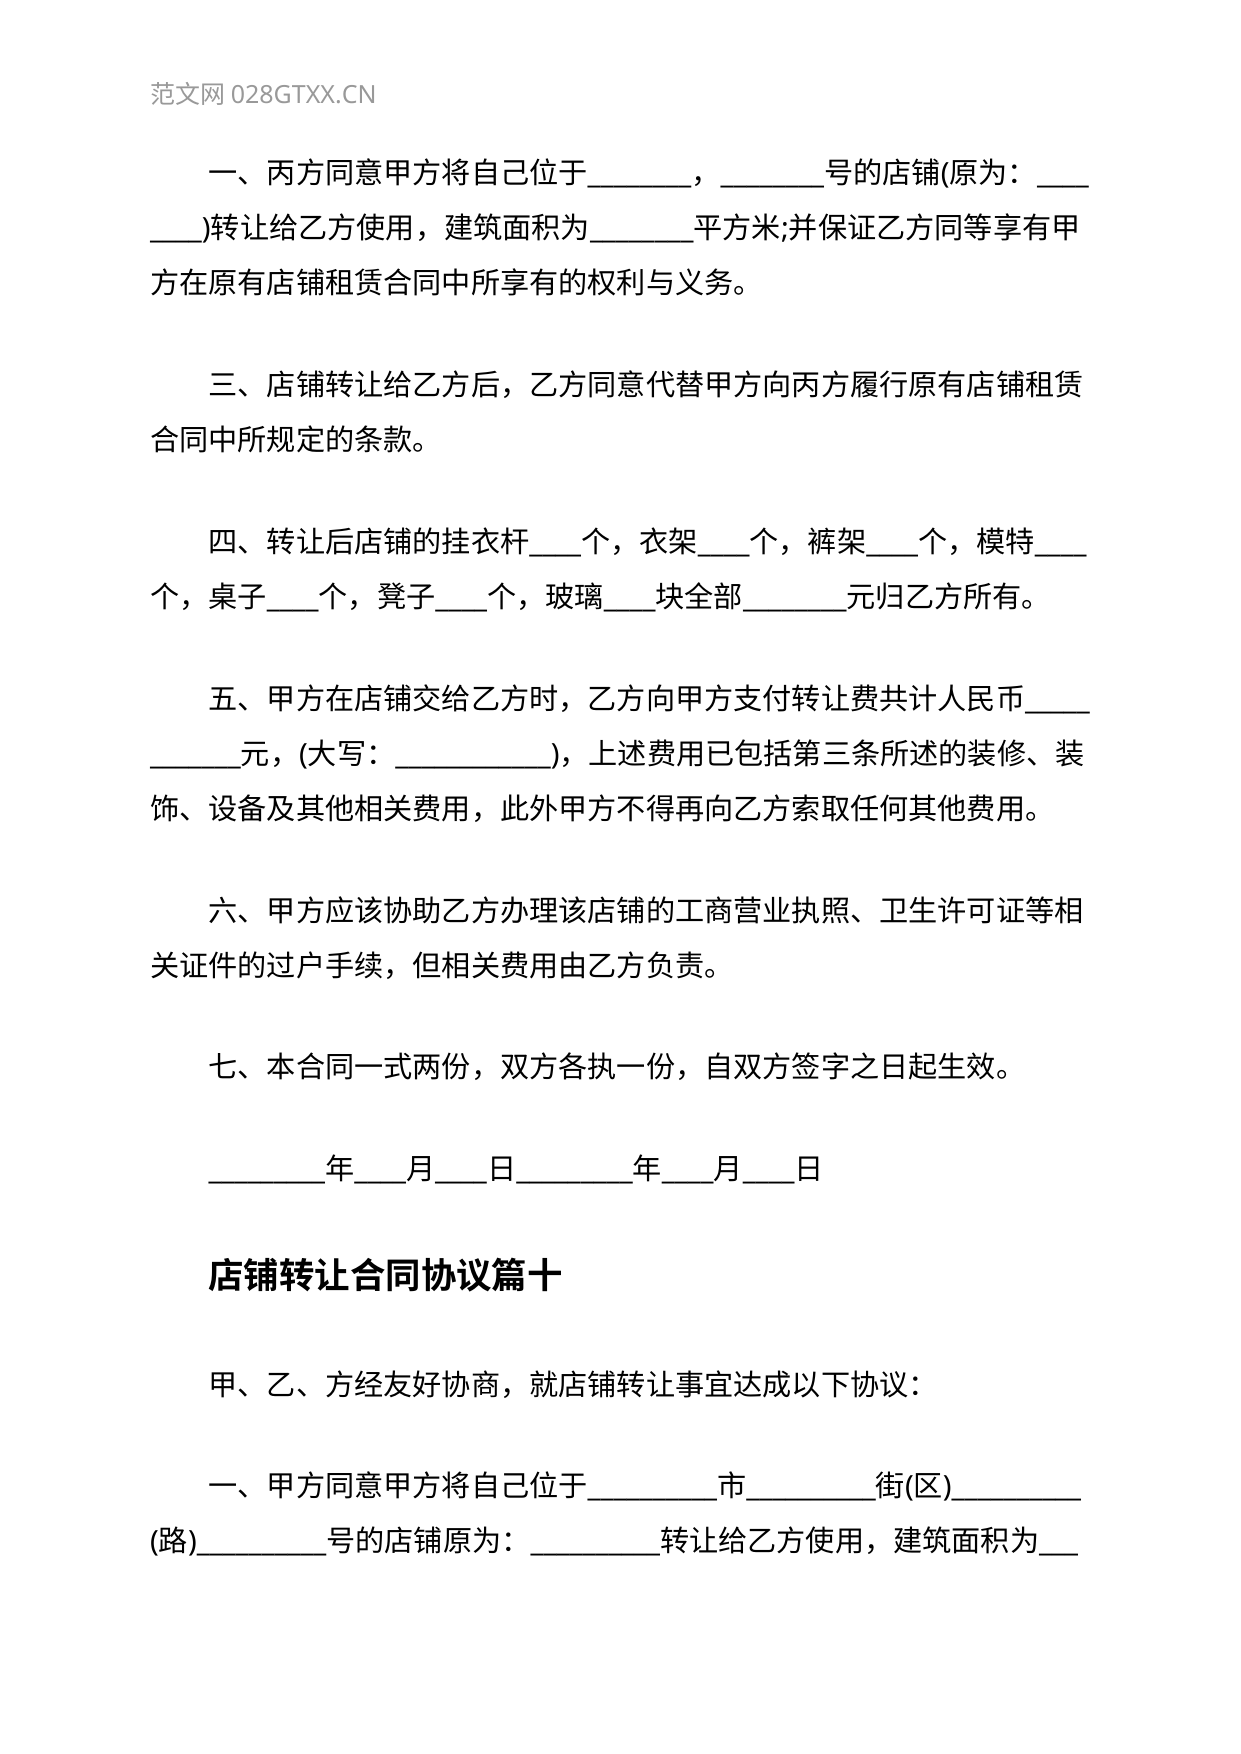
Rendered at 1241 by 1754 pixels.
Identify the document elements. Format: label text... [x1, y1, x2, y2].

text 一、丙方同意甲方将自己位于________，________号的店铺(原为：________)转让给乙方使用，建筑面积为________平方米;并保证乙方同等享有甲方在原有店铺租赁合同中所享有的权利与义务。 [150, 150, 1090, 302]
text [150, 1463, 1090, 1560]
text 三、店铺转让给乙方后，乙方同意代替甲方向丙方履行原有店铺租赁合同中所规定的条款。 [150, 362, 1090, 459]
text 五、甲方在店铺交给乙方时，乙方向甲方支付转让费共计人民币____________元，(大写：____________)，上述费用已包括第三条所述的装修、装饰、设备及其他相关费用，此外甲方不得再向乙方索取任何其他费用。 [150, 675, 1090, 828]
text 七、本合同一式两份，双方各执一份，自双方签字之日起生效。 [150, 1044, 1090, 1086]
text _________年____月____日_________年____月____日 [150, 1146, 1090, 1188]
text 六、甲方应该协助乙方办理该店铺的工商营业执照、卫生许可证等相关证件的过户手续，但相关费用由乙方负责。 [150, 887, 1090, 984]
text 店铺转让合同协议篇十 [150, 1248, 1090, 1299]
text 甲、乙、方经友好协商，就店铺转让事宜达成以下协议： [150, 1361, 1090, 1403]
text 四、转让后店铺的挂衣杆____个，衣架____个，裤架____个，模特____个，桌子____个，凳子____个，玻璃____块全部________元归乙方所有。 [150, 518, 1090, 616]
